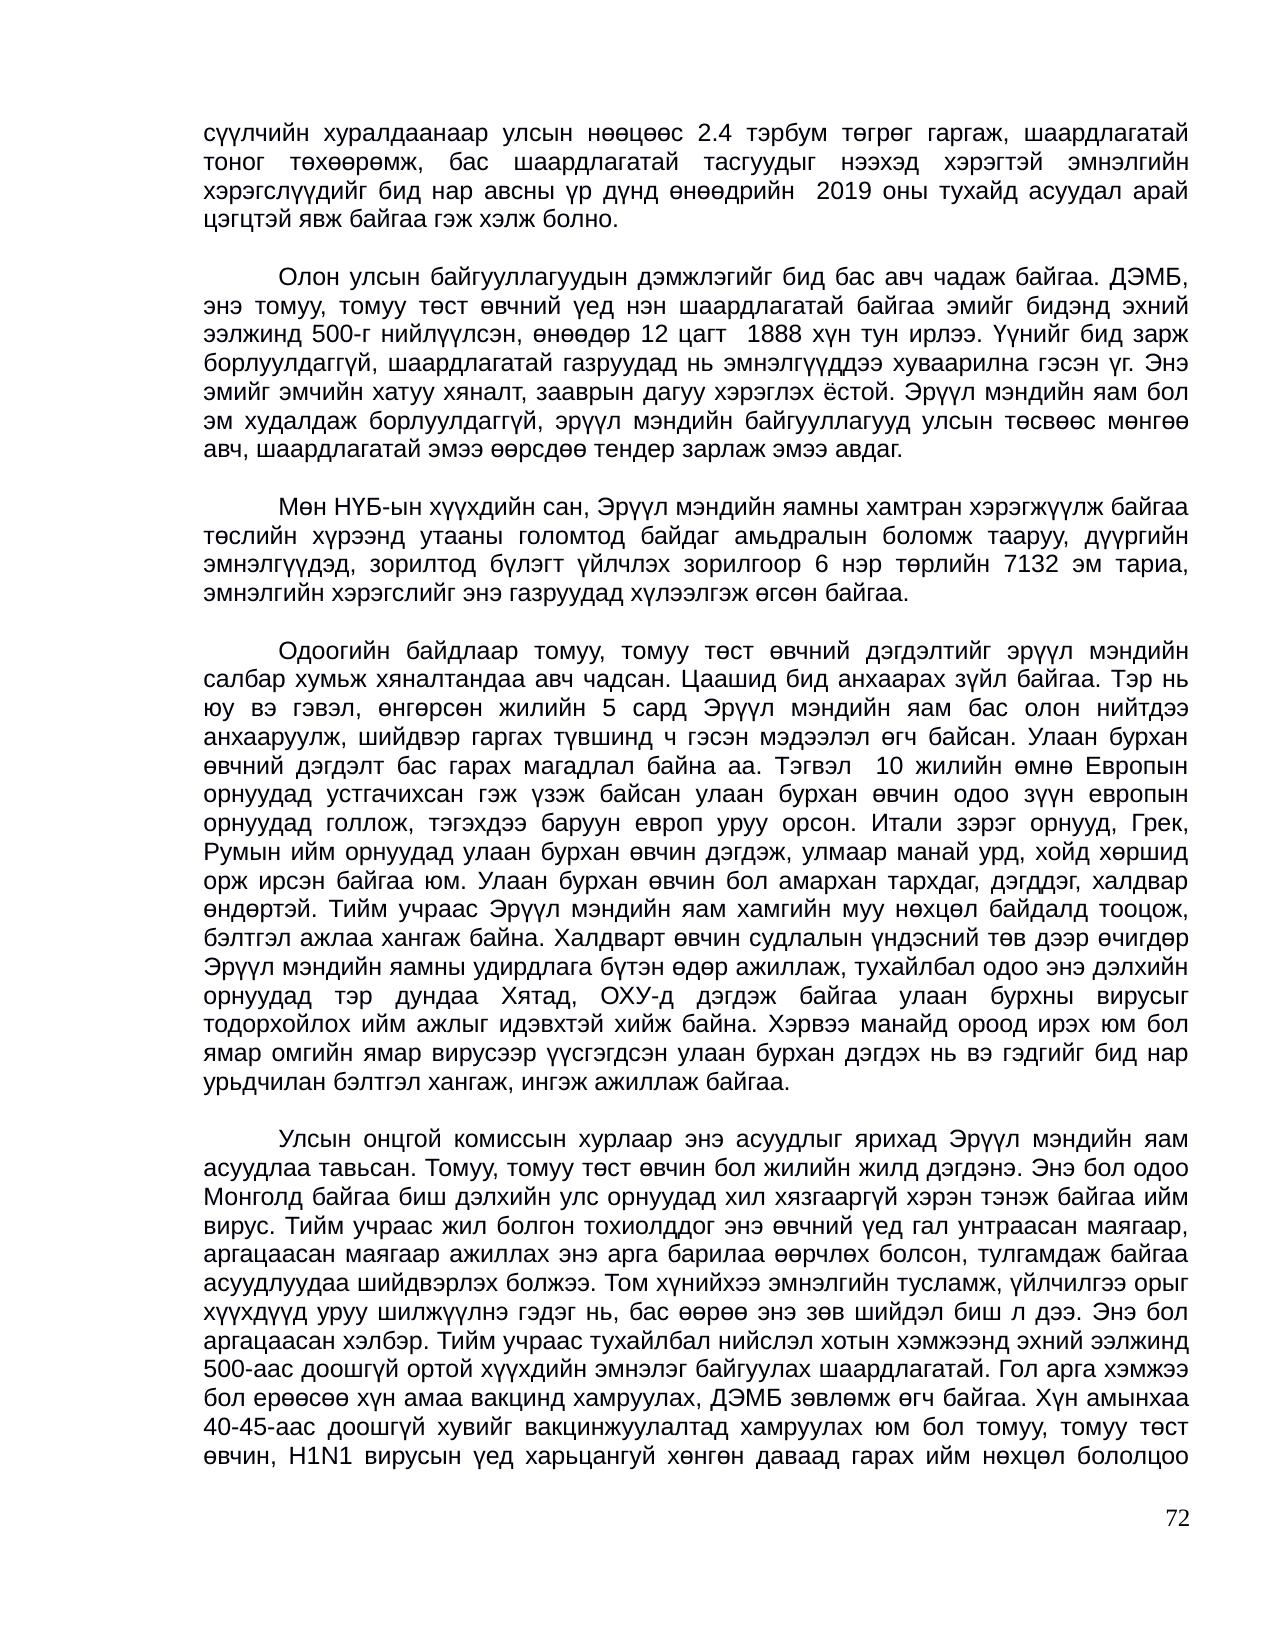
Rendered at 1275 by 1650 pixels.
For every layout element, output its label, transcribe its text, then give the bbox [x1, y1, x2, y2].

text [203, 118, 1190, 233]
text Одоогийн байдлаар томуу, томуу төст өвчний дэгдэлтийг эрүүл мэндийн салбар хумьж хяналтандаа авч чадсан. Цаашид бид анхаарах зүйл байгаа. Тэр нь юу вэ гэвэл, өнгөрсөн жилийн 5 сард Эрүүл мэндийн яам бас олон нийтдээ анхааруулж, шийдвэр гаргах түвшинд ч гэсэн мэдээлэл өгч байсан. Улаан бурхан өвчний дэгдэлт бас гарах магадлал байна аа. Тэгвэл 10 жилийн өмнө Европын орнуудад устгачихсан гэж үзэж байсан улаан бурхан өвчин одоо зүүн европын орнуудад голлож, тэгэхдээ баруун европ уруу орсон. Итали зэрэг орнууд, Грек, Румын ийм орнуудад улаан бурхан өвчин дэгдэж, улмаар манай урд, хойд хөршид орж ирсэн байгаа юм. Улаан бурхан өвчин бол амархан тархдаг, дэгддэг, халдвар өндөртэй. Тийм учраас Эрүүл мэндийн яам хамгийн муу нөхцөл байдалд тооцож, бэлтгэл ажлаа хангаж байна. Халдварт өвчин судлалын үндэсний төв дээр өчигдөр Эрүүл мэндийн яамны удирдлага бүтэн өдөр ажиллаж, тухайлбал одоо энэ дэлхийн орнуудад тэр дундаа Хятад, ОХУ-д дэгдэж байгаа улаан бурхны вирусыг тодорхойлох ийм ажлыг идэвхтэй хийж байна. Хэрвээ манайд ороод ирэх юм бол ямар омгийн ямар вирусээр үүсгэгдсэн улаан бурхан дэгдэх нь вэ гэдгийг бид нар урьдчилан бэлтгэл хангаж, ингэж ажиллаж байгаа. [203, 636, 1190, 1096]
text Мөн НҮБ-ын хүүхдийн сан, Эрүүл мэндийн яамны хамтран хэрэгжүүлж байгаа төслийн хүрээнд утааны голомтод байдаг амьдралын боломж тааруу, дүүргийн эмнэлгүүдэд, зорилтод бүлэгт үйлчлэх зорилгоор 6 нэр төрлийн 7132 эм тариа, эмнэлгийн хэрэгслийг энэ газруудад хүлээлгэж өгсөн байгаа. [203, 492, 1190, 607]
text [203, 1124, 1190, 1469]
text Олон улсын байгууллагуудын дэмжлэгийг бид бас авч чадаж байгаа. ДЭМБ, энэ томуу, томуу төст өвчний үед нэн шаардлагатай байгаа эмийг бидэнд эхний ээлжинд 500-г нийлүүлсэн, өнөөдөр 12 цагт 1888 хүн тун ирлээ. Үүнийг бид зарж борлуулдаггүй, шаардлагатай газруудад нь эмнэлгүүддээ хуваарилна гэсэн үг. Энэ эмийг эмчийн хатуу хяналт, зааврын дагуу хэрэглэх ёстой. Эрүүл мэндийн яам бол эм худалдаж борлуулдаггүй, эрүүл мэндийн байгууллагууд улсын төсвөөс мөнгөө авч, шаардлагатай эмээ өөрсдөө тендер зарлаж эмээ авдаг. [203, 262, 1190, 463]
